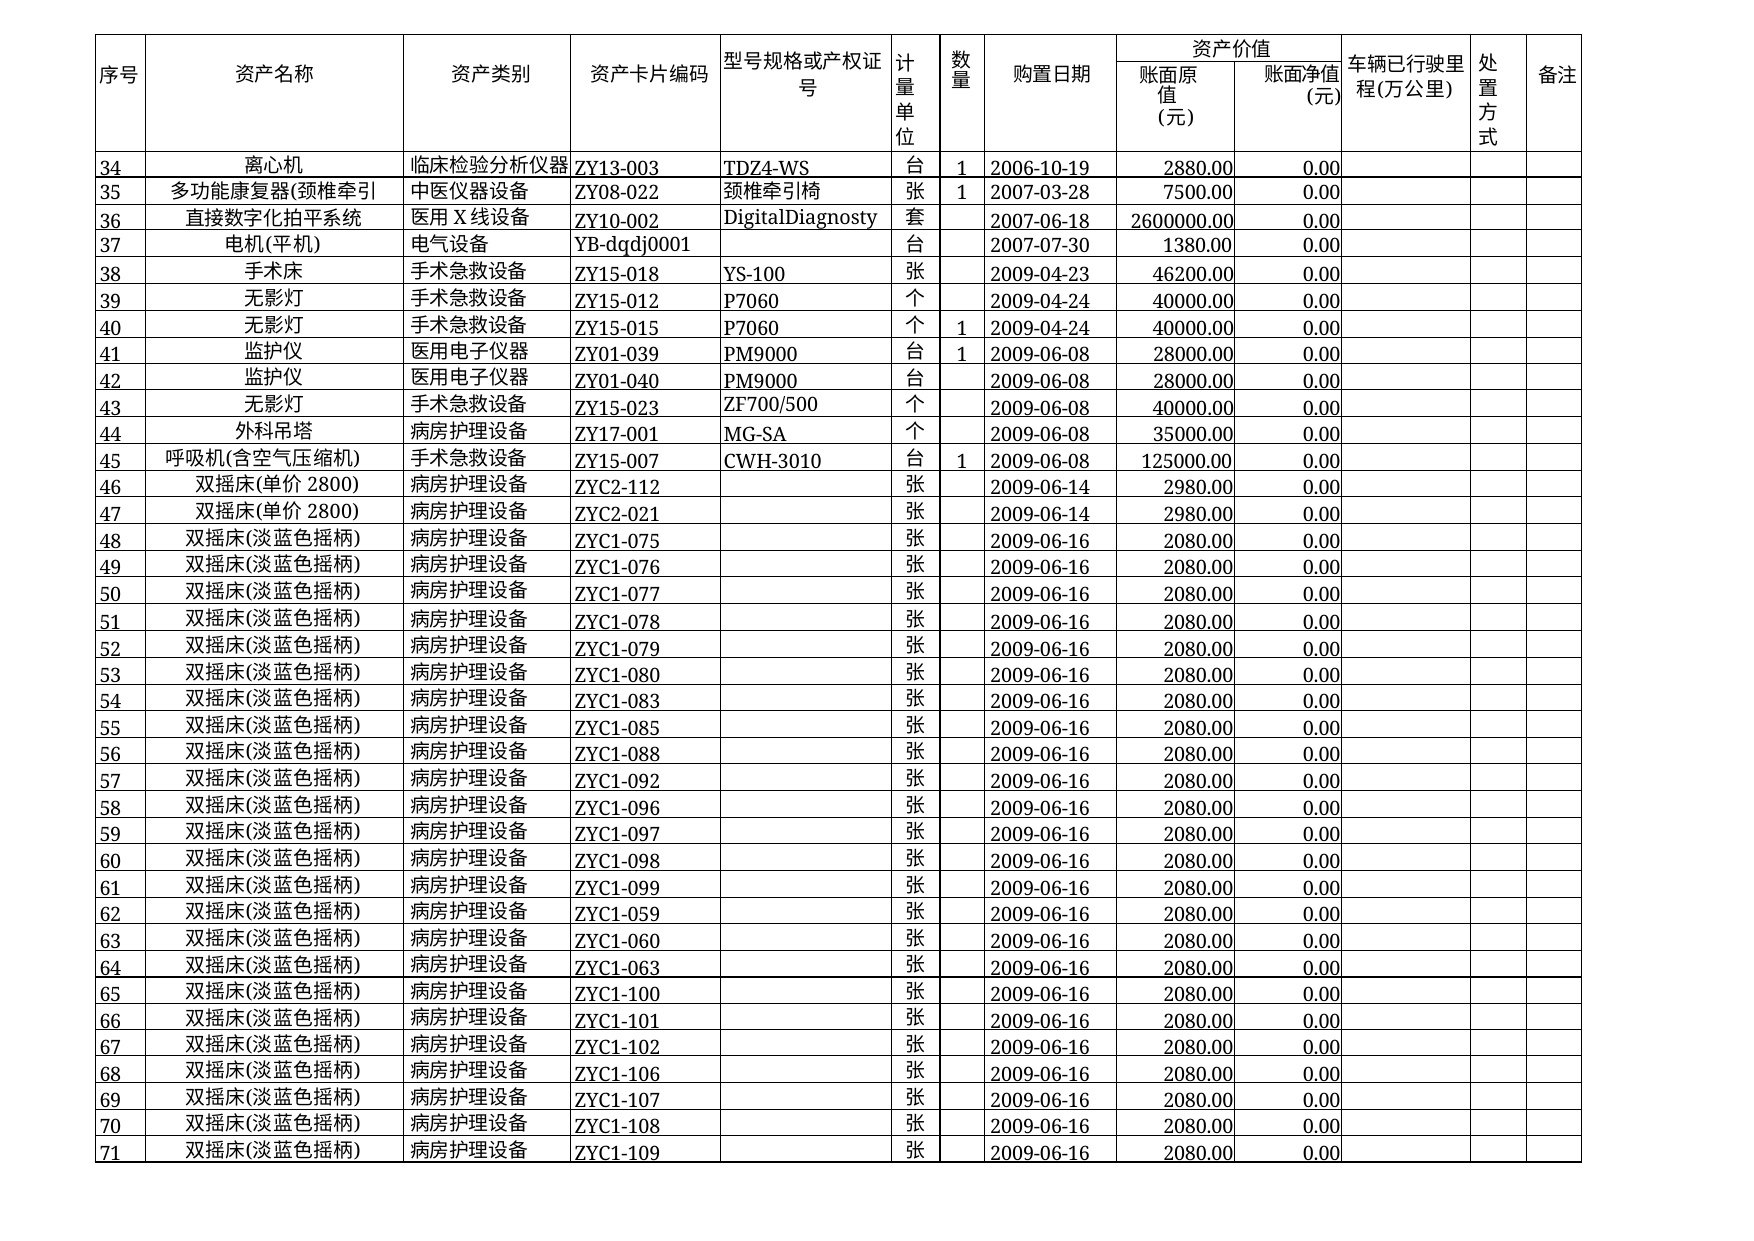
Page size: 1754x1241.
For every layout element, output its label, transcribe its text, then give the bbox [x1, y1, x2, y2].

table_cell 0.00 [1235, 338, 1341, 363]
table_cell [941, 577, 984, 603]
table_cell ZY15-015 [571, 311, 720, 337]
table_cell 2009-06-08 [985, 444, 1116, 470]
table_cell [941, 844, 984, 870]
table_header 资产价值 [1117, 35, 1341, 61]
table_cell 手术床 [146, 257, 403, 283]
table_cell CWH-3010 [721, 444, 891, 470]
table_cell [1471, 205, 1526, 229]
table_cell [941, 1110, 984, 1135]
table_cell 2080.00 [1117, 604, 1234, 630]
table_cell [1342, 390, 1470, 416]
table_cell 2080.00 [1117, 711, 1234, 737]
table_cell [941, 978, 984, 1002]
table_cell 42 [96, 364, 145, 389]
table_cell [1471, 417, 1526, 443]
table_cell [721, 497, 891, 523]
table_cell 双摇床(淡蓝色摇柄) [146, 577, 403, 603]
table_cell [1342, 577, 1470, 603]
table_cell [1342, 230, 1470, 256]
table_cell 台 [892, 152, 939, 176]
table_cell 2080.00 [1117, 577, 1234, 603]
table_cell 0.00 [1235, 390, 1341, 416]
table_header 资产类别 [404, 35, 570, 151]
table_cell [941, 1136, 984, 1161]
table_cell [721, 898, 891, 923]
table_cell [1527, 497, 1581, 523]
table_cell [1471, 1004, 1526, 1029]
table_cell 病房护理设备 [404, 1110, 570, 1135]
table_cell 0.00 [1235, 152, 1341, 176]
table_cell 张 [892, 524, 939, 550]
table_cell 病房护理设备 [404, 924, 570, 949]
table_cell 张 [892, 711, 939, 737]
table_cell [721, 1136, 891, 1161]
table_cell 张 [892, 604, 939, 630]
table_cell 张 [892, 951, 939, 976]
table_cell ZY17-001 [571, 417, 720, 443]
table_cell [721, 1030, 891, 1055]
table_cell 2009-04-24 [985, 284, 1116, 310]
table_cell [1471, 658, 1526, 684]
table_cell 0.00 [1235, 364, 1341, 389]
table_cell 0.00 [1235, 604, 1341, 630]
table_cell [1471, 978, 1526, 1002]
table_cell 41 [96, 338, 145, 363]
table_cell [941, 1030, 984, 1055]
table_cell [1527, 230, 1581, 256]
table_cell [1471, 631, 1526, 657]
table_cell 双摇床(单价2800) [146, 497, 403, 523]
table_cell 2080.00 [1117, 898, 1234, 923]
table_cell [1527, 444, 1581, 470]
table_cell 双摇床(淡蓝色摇柄) [146, 844, 403, 870]
table_cell [1527, 417, 1581, 443]
table_cell 0.00 [1235, 791, 1341, 817]
table_cell 49 [96, 551, 145, 576]
table_cell 医用电子仪器 [404, 364, 570, 389]
table_cell [1342, 631, 1470, 657]
table_cell 50 [96, 577, 145, 603]
table_cell [1342, 711, 1470, 737]
table_cell YS-100 [721, 257, 891, 283]
table_cell 0.00 [1235, 311, 1341, 337]
table_cell 0.00 [1235, 178, 1341, 203]
table_cell 张 [892, 978, 939, 1002]
table_cell ZYC1-088 [571, 738, 720, 763]
table_cell 病房护理设备 [404, 471, 570, 496]
table_cell [721, 711, 891, 737]
table_cell 0.00 [1235, 818, 1341, 843]
table_cell 35000.00 [1117, 417, 1234, 443]
table_cell [941, 1056, 984, 1082]
table_cell 临床检验分析仪器 [404, 152, 570, 176]
table_cell [1471, 178, 1526, 203]
table_cell [1471, 924, 1526, 949]
table_cell [941, 791, 984, 817]
table_cell [1527, 764, 1581, 790]
table_cell [1342, 818, 1470, 843]
table_cell [1527, 1083, 1581, 1109]
table_header 备注 [1527, 35, 1581, 151]
table_cell ZYC1-077 [571, 577, 720, 603]
table_cell [1471, 577, 1526, 603]
table_cell [941, 738, 984, 763]
table_cell 44 [96, 417, 145, 443]
table_cell 38 [96, 257, 145, 283]
table_cell 2080.00 [1117, 1056, 1234, 1082]
table_cell 0.00 [1235, 1083, 1341, 1109]
table_cell [1342, 1030, 1470, 1055]
table_cell 1 [941, 152, 984, 176]
table_cell [941, 257, 984, 283]
table_cell 0.00 [1235, 471, 1341, 496]
table_cell [1527, 844, 1581, 870]
table_cell [1342, 1136, 1470, 1161]
table_cell 57 [96, 764, 145, 790]
table_cell 2009-06-16 [985, 577, 1116, 603]
table_cell 2009-04-23 [985, 257, 1116, 283]
table_cell [1342, 524, 1470, 550]
table_cell 61 [96, 871, 145, 897]
table_cell 28000.00 [1117, 338, 1234, 363]
table_cell [1342, 497, 1470, 523]
table_cell [721, 551, 891, 576]
table_cell 病房护理设备 [404, 1083, 570, 1109]
table_cell 双摇床(淡蓝色摇柄) [146, 924, 403, 949]
table_cell PM9000 [721, 364, 891, 389]
table_cell 2080.00 [1117, 738, 1234, 763]
table_cell [941, 1004, 984, 1029]
table_cell 台 [892, 230, 939, 256]
table_cell 双摇床(淡蓝色摇柄) [146, 791, 403, 817]
table_cell [721, 471, 891, 496]
table_cell 2009-06-14 [985, 471, 1116, 496]
table_cell [721, 658, 891, 684]
table_cell 病房护理设备 [404, 604, 570, 630]
table_cell 2080.00 [1117, 818, 1234, 843]
table_cell 病房护理设备 [404, 978, 570, 1002]
table_cell ZYC1-085 [571, 711, 720, 737]
table_cell ZY15-007 [571, 444, 720, 470]
table_header 购置日期 [985, 35, 1116, 151]
table_cell 7500.00 [1117, 178, 1234, 203]
table_cell [1527, 152, 1581, 176]
table_cell 2009-04-24 [985, 311, 1116, 337]
table_cell [1527, 524, 1581, 550]
table_cell [941, 951, 984, 976]
table_cell 离心机 [146, 152, 403, 176]
table_cell [1342, 257, 1470, 283]
table_cell 46 [96, 471, 145, 496]
table_cell [1527, 898, 1581, 923]
table_cell ZYC2-021 [571, 497, 720, 523]
table_cell 2009-06-16 [985, 1083, 1116, 1109]
table_cell 双摇床(淡蓝色摇柄) [146, 551, 403, 576]
table_cell [721, 230, 891, 256]
table_cell [941, 764, 984, 790]
table_cell [721, 1056, 891, 1082]
table_cell 2080.00 [1117, 764, 1234, 790]
table_cell [721, 685, 891, 710]
table_cell 2980.00 [1117, 471, 1234, 496]
table_cell 张 [892, 871, 939, 897]
table_cell 68 [96, 1056, 145, 1082]
table_cell [1527, 711, 1581, 737]
table_cell TDZ4-WS [721, 152, 891, 176]
table_cell 40000.00 [1117, 311, 1234, 337]
table_cell ZYC1-109 [571, 1136, 720, 1161]
table_cell [1342, 1004, 1470, 1029]
table_cell 双摇床(淡蓝色摇柄) [146, 711, 403, 737]
table_cell [1342, 338, 1470, 363]
table_cell 双摇床(淡蓝色摇柄) [146, 658, 403, 684]
table_cell 0.00 [1235, 284, 1341, 310]
table_cell 病房护理设备 [404, 738, 570, 763]
table_cell 2009-06-16 [985, 1056, 1116, 1082]
table_header 序号 [96, 35, 145, 151]
table_cell [1471, 898, 1526, 923]
table_cell 病房护理设备 [404, 658, 570, 684]
table_cell 双摇床(淡蓝色摇柄) [146, 871, 403, 897]
table_cell [941, 1083, 984, 1109]
table_cell [721, 738, 891, 763]
table_cell 0.00 [1235, 205, 1341, 229]
table_cell 0.00 [1235, 417, 1341, 443]
table_cell [1471, 338, 1526, 363]
table_cell [1527, 471, 1581, 496]
table_cell [1471, 551, 1526, 576]
table_cell 2080.00 [1117, 1136, 1234, 1161]
table_cell [721, 924, 891, 949]
table_cell [1527, 1004, 1581, 1029]
table_cell 0.00 [1235, 230, 1341, 256]
table_cell 账面净值 (元) [1235, 62, 1341, 151]
table_cell 2080.00 [1117, 791, 1234, 817]
table_cell 病房护理设备 [404, 1004, 570, 1029]
table_cell 2080.00 [1117, 658, 1234, 684]
table_cell P7060 [721, 311, 891, 337]
table_cell [1527, 631, 1581, 657]
table_cell [1471, 1030, 1526, 1055]
table_cell [721, 951, 891, 976]
table_cell 2009-06-16 [985, 551, 1116, 576]
table_cell 2080.00 [1117, 524, 1234, 550]
table_cell [721, 1083, 891, 1109]
table_cell 张 [892, 685, 939, 710]
table_cell [1342, 844, 1470, 870]
table_cell 55 [96, 711, 145, 737]
table_cell [1342, 551, 1470, 576]
table_header 处置 方式 [1471, 35, 1526, 151]
table_cell [1471, 604, 1526, 630]
table_cell 医用X线设备 [404, 205, 570, 229]
table_cell 2009-06-16 [985, 978, 1116, 1002]
table_cell ZYC1-078 [571, 604, 720, 630]
table_cell 2080.00 [1117, 924, 1234, 949]
table_cell 1 [941, 444, 984, 470]
table_cell 病房护理设备 [404, 551, 570, 576]
table_header 数量 [941, 35, 984, 151]
table_cell 无影灯 [146, 311, 403, 337]
table_cell 病房护理设备 [404, 524, 570, 550]
table_cell [941, 284, 984, 310]
table_cell 监护仪 [146, 364, 403, 389]
table_cell 2009-06-16 [985, 951, 1116, 976]
table_cell 0.00 [1235, 1136, 1341, 1161]
table_cell 2080.00 [1117, 871, 1234, 897]
table_cell [1527, 1030, 1581, 1055]
table_cell 电机(平机) [146, 230, 403, 256]
table_cell [1471, 951, 1526, 976]
table_cell 2009-06-16 [985, 898, 1116, 923]
table_cell [941, 871, 984, 897]
table_cell 28000.00 [1117, 364, 1234, 389]
table_cell 59 [96, 818, 145, 843]
table_cell 0.00 [1235, 924, 1341, 949]
table_cell [1342, 791, 1470, 817]
table_cell 2009-06-16 [985, 818, 1116, 843]
table_cell 2009-06-16 [985, 685, 1116, 710]
table_cell [941, 898, 984, 923]
table_cell [721, 791, 891, 817]
table_cell [1342, 178, 1470, 203]
table_cell 病房护理设备 [404, 497, 570, 523]
table_cell 双摇床(淡蓝色摇柄) [146, 1004, 403, 1029]
table_cell ZYC1-063 [571, 951, 720, 976]
table_cell [941, 924, 984, 949]
table_cell [1342, 764, 1470, 790]
table_cell YB-dqdj0001 [571, 230, 720, 256]
table_header 型号规格或产权证 号 [721, 35, 891, 151]
table_cell 张 [892, 1136, 939, 1161]
table_cell [1527, 178, 1581, 203]
table_cell 中医仪器设备 [404, 178, 570, 203]
table_cell ZYC1-097 [571, 818, 720, 843]
table_cell [1527, 604, 1581, 630]
table_cell 张 [892, 1030, 939, 1055]
table_cell 双摇床(淡蓝色摇柄) [146, 524, 403, 550]
table_cell 2007-07-30 [985, 230, 1116, 256]
table_cell 张 [892, 257, 939, 283]
table_cell 双摇床(单价2800) [146, 471, 403, 496]
table_cell [1471, 444, 1526, 470]
table_cell 手术急救设备 [404, 390, 570, 416]
table_cell 0.00 [1235, 497, 1341, 523]
table_cell ZYC1-079 [571, 631, 720, 657]
table_cell 病房护理设备 [404, 1056, 570, 1082]
table_cell 双摇床(淡蓝色摇柄) [146, 738, 403, 763]
table_cell [941, 658, 984, 684]
table_cell 1380.00 [1117, 230, 1234, 256]
table_cell 张 [892, 658, 939, 684]
table_cell 1 [941, 338, 984, 363]
table_cell 2600000.00 [1117, 205, 1234, 229]
table_cell ZYC1-092 [571, 764, 720, 790]
table_cell 个 [892, 284, 939, 310]
table_cell 张 [892, 924, 939, 949]
table_cell [941, 417, 984, 443]
table_cell 0.00 [1235, 711, 1341, 737]
table_cell [941, 685, 984, 710]
table_cell 账面原值 (元) [1117, 62, 1234, 151]
table_cell 125000.00 [1117, 444, 1234, 470]
table_cell 张 [892, 577, 939, 603]
table_cell 0.00 [1235, 685, 1341, 710]
table_cell [941, 524, 984, 550]
table_cell [1527, 1056, 1581, 1082]
table_cell 2009-06-16 [985, 1004, 1116, 1029]
table_cell ZY15-018 [571, 257, 720, 283]
table_cell ZYC1-080 [571, 658, 720, 684]
table_cell ZF700/500 [721, 390, 891, 416]
table_cell 0.00 [1235, 1056, 1341, 1082]
table_cell DigitalDiagnosty [721, 205, 891, 229]
table_cell 2009-06-16 [985, 524, 1116, 550]
table_cell ZYC1-060 [571, 924, 720, 949]
table_cell [1471, 1083, 1526, 1109]
table_cell 手术急救设备 [404, 444, 570, 470]
table_cell ZYC1-083 [571, 685, 720, 710]
table_cell 2009-06-16 [985, 738, 1116, 763]
table_cell [1471, 1136, 1526, 1161]
table_cell [1342, 284, 1470, 310]
table_cell 2007-03-28 [985, 178, 1116, 203]
table_cell [1471, 1110, 1526, 1135]
table_cell 个 [892, 390, 939, 416]
table_cell [1471, 844, 1526, 870]
table_cell [941, 230, 984, 256]
table_cell [1471, 524, 1526, 550]
table_cell ZY10-002 [571, 205, 720, 229]
table_cell 病房护理设备 [404, 898, 570, 923]
table_cell 67 [96, 1030, 145, 1055]
table_cell 病房护理设备 [404, 685, 570, 710]
table_cell 双摇床(淡蓝色摇柄) [146, 1083, 403, 1109]
table_cell [1527, 1110, 1581, 1135]
table_cell [941, 390, 984, 416]
table_cell [1527, 390, 1581, 416]
table_cell [1342, 1056, 1470, 1082]
table_cell [1527, 871, 1581, 897]
table_cell [721, 818, 891, 843]
table_cell [1342, 604, 1470, 630]
table_cell [721, 871, 891, 897]
table_cell ZY08-022 [571, 178, 720, 203]
table_cell MG-SA [721, 417, 891, 443]
table_cell 双摇床(淡蓝色摇柄) [146, 1136, 403, 1161]
table_cell [1342, 1083, 1470, 1109]
table_cell 66 [96, 1004, 145, 1029]
table_cell [1527, 924, 1581, 949]
table_cell 2009-06-16 [985, 844, 1116, 870]
table_cell 直接数字化拍平系统 [146, 205, 403, 229]
table_cell 2080.00 [1117, 551, 1234, 576]
table_cell 手术急救设备 [404, 257, 570, 283]
table_cell 无影灯 [146, 390, 403, 416]
table_cell [1527, 338, 1581, 363]
table_cell 0.00 [1235, 844, 1341, 870]
table_cell 0.00 [1235, 524, 1341, 550]
table_cell 2080.00 [1117, 1083, 1234, 1109]
table_cell ZYC1-075 [571, 524, 720, 550]
table_cell [721, 1110, 891, 1135]
table_cell 39 [96, 284, 145, 310]
table_cell 双摇床(淡蓝色摇柄) [146, 898, 403, 923]
table_cell 2009-06-08 [985, 417, 1116, 443]
table_cell [721, 978, 891, 1002]
table_cell [1471, 152, 1526, 176]
table_cell 双摇床(淡蓝色摇柄) [146, 1056, 403, 1082]
table_cell [1342, 1110, 1470, 1135]
table_cell 1 [941, 311, 984, 337]
table_cell 0.00 [1235, 551, 1341, 576]
table_cell [721, 604, 891, 630]
table_cell 无影灯 [146, 284, 403, 310]
table_cell 张 [892, 551, 939, 576]
table_cell 40000.00 [1117, 390, 1234, 416]
table_cell 套 [892, 205, 939, 229]
table_cell [1342, 978, 1470, 1002]
table_cell PM9000 [721, 338, 891, 363]
table_cell [1471, 738, 1526, 763]
table_cell 2009-06-16 [985, 791, 1116, 817]
table_cell 病房护理设备 [404, 791, 570, 817]
table_cell 病房护理设备 [404, 1030, 570, 1055]
table_cell 63 [96, 924, 145, 949]
table_cell 0.00 [1235, 871, 1341, 897]
table_cell [1527, 311, 1581, 337]
table_cell [1471, 284, 1526, 310]
table_cell [1471, 497, 1526, 523]
table_cell [1471, 871, 1526, 897]
table_cell 0.00 [1235, 257, 1341, 283]
table_cell [721, 577, 891, 603]
table_cell [1342, 685, 1470, 710]
table_cell [1471, 791, 1526, 817]
table_cell [1342, 417, 1470, 443]
table_cell [941, 497, 984, 523]
table_cell 34 [96, 152, 145, 176]
table_cell [941, 604, 984, 630]
table_cell [1471, 364, 1526, 389]
table_cell [1527, 738, 1581, 763]
table_cell 2009-06-16 [985, 871, 1116, 897]
table_cell 病房护理设备 [404, 711, 570, 737]
table_header 资产名称 [146, 35, 403, 151]
table_cell [1527, 978, 1581, 1002]
table_cell 2009-06-16 [985, 1030, 1116, 1055]
table_cell 双摇床(淡蓝色摇柄) [146, 631, 403, 657]
table_cell [1527, 257, 1581, 283]
table_cell 40 [96, 311, 145, 337]
table_cell 2009-06-16 [985, 631, 1116, 657]
table_cell ZY15-023 [571, 390, 720, 416]
table_cell 监护仪 [146, 338, 403, 363]
table_cell 双摇床(淡蓝色摇柄) [146, 764, 403, 790]
table_cell 病房护理设备 [404, 631, 570, 657]
table_cell 台 [892, 364, 939, 389]
table_cell 48 [96, 524, 145, 550]
table_cell 2080.00 [1117, 1030, 1234, 1055]
table_cell [941, 631, 984, 657]
table_cell [1471, 818, 1526, 843]
table_cell 双摇床(淡蓝色摇柄) [146, 951, 403, 976]
table_cell [1471, 257, 1526, 283]
table_cell [941, 551, 984, 576]
table_cell 0.00 [1235, 444, 1341, 470]
table_cell 0.00 [1235, 951, 1341, 976]
table_cell 双摇床(淡蓝色摇柄) [146, 978, 403, 1002]
table_cell 46200.00 [1117, 257, 1234, 283]
table_cell 43 [96, 390, 145, 416]
table_cell [1342, 311, 1470, 337]
table_cell 医用电子仪器 [404, 338, 570, 363]
table_cell 36 [96, 205, 145, 229]
table_cell [721, 524, 891, 550]
table_cell 2080.00 [1117, 1110, 1234, 1135]
table_cell 47 [96, 497, 145, 523]
table_cell 0.00 [1235, 631, 1341, 657]
table_cell 张 [892, 898, 939, 923]
table_cell 台 [892, 444, 939, 470]
table_cell [1471, 685, 1526, 710]
table_cell [1527, 951, 1581, 976]
table_cell [941, 471, 984, 496]
table_cell [721, 844, 891, 870]
table_cell [1527, 658, 1581, 684]
table_cell [1527, 818, 1581, 843]
table_cell 40000.00 [1117, 284, 1234, 310]
table_cell 2880.00 [1117, 152, 1234, 176]
table_cell [1342, 152, 1470, 176]
table_cell 2009-06-08 [985, 364, 1116, 389]
table_cell [1342, 444, 1470, 470]
table_cell 双摇床(淡蓝色摇柄) [146, 604, 403, 630]
table_cell 电气设备 [404, 230, 570, 256]
table_cell 64 [96, 951, 145, 976]
table_cell [1527, 685, 1581, 710]
table_cell [1342, 364, 1470, 389]
table_cell 0.00 [1235, 1110, 1341, 1135]
table_cell 张 [892, 178, 939, 203]
table_cell ZYC1-102 [571, 1030, 720, 1055]
table_cell 病房护理设备 [404, 417, 570, 443]
table_cell 双摇床(淡蓝色摇柄) [146, 685, 403, 710]
table_cell [1527, 1136, 1581, 1161]
table_cell ZY15-012 [571, 284, 720, 310]
table_cell ZYC1-059 [571, 898, 720, 923]
table_cell [1527, 551, 1581, 576]
table_cell 70 [96, 1110, 145, 1135]
table_cell 个 [892, 311, 939, 337]
table_cell 张 [892, 818, 939, 843]
table_cell [941, 205, 984, 229]
table_cell ZYC1-101 [571, 1004, 720, 1029]
table_cell [721, 764, 891, 790]
table_cell [1527, 205, 1581, 229]
table_cell 病房护理设备 [404, 1136, 570, 1161]
table_cell 张 [892, 738, 939, 763]
table_cell 2009-06-16 [985, 711, 1116, 737]
table_cell 0.00 [1235, 898, 1341, 923]
table_cell 2080.00 [1117, 685, 1234, 710]
table_cell 2009-06-16 [985, 764, 1116, 790]
table_cell [941, 711, 984, 737]
table_cell 双摇床(淡蓝色摇柄) [146, 1030, 403, 1055]
table_cell [941, 364, 984, 389]
table_cell [721, 1004, 891, 1029]
table_cell [1342, 898, 1470, 923]
table_cell [1342, 471, 1470, 496]
table_cell 56 [96, 738, 145, 763]
table_cell 张 [892, 471, 939, 496]
table_header 计量 单位 [892, 35, 939, 151]
table_cell ZYC1-098 [571, 844, 720, 870]
table_cell 张 [892, 844, 939, 870]
table_cell 双摇床(淡蓝色摇柄) [146, 1110, 403, 1135]
table_cell 0.00 [1235, 1030, 1341, 1055]
table_cell ZYC1-106 [571, 1056, 720, 1082]
table_cell 2080.00 [1117, 1004, 1234, 1029]
table_cell 2009-06-16 [985, 604, 1116, 630]
table_cell [1527, 364, 1581, 389]
table_cell 37 [96, 230, 145, 256]
table_cell [1471, 711, 1526, 737]
table_cell 2009-06-16 [985, 1136, 1116, 1161]
table_cell 多功能康复器(颈椎牵引 [146, 178, 403, 203]
table_cell ZYC1-108 [571, 1110, 720, 1135]
table_header 资产卡片编码 [571, 35, 720, 151]
table_cell 51 [96, 604, 145, 630]
table_cell [1342, 205, 1470, 229]
table_cell 外科吊塔 [146, 417, 403, 443]
table_cell 53 [96, 658, 145, 684]
table_cell 颈椎牵引椅 [721, 178, 891, 203]
table_cell 张 [892, 497, 939, 523]
table_cell ZYC1-100 [571, 978, 720, 1002]
table_cell 手术急救设备 [404, 284, 570, 310]
table_cell 张 [892, 1004, 939, 1029]
table_cell ZYC1-096 [571, 791, 720, 817]
table_cell 2009-06-16 [985, 658, 1116, 684]
table_cell 0.00 [1235, 764, 1341, 790]
table_cell 个 [892, 417, 939, 443]
table_cell 手术急救设备 [404, 311, 570, 337]
table_cell 58 [96, 791, 145, 817]
table_cell 0.00 [1235, 658, 1341, 684]
table_cell ZYC1-107 [571, 1083, 720, 1109]
table_cell 71 [96, 1136, 145, 1161]
table_cell [1342, 924, 1470, 949]
table_cell 2006-10-19 [985, 152, 1116, 176]
table_cell ZY01-039 [571, 338, 720, 363]
table_header 车辆已行驶里 程(万公里) [1342, 35, 1470, 151]
table_cell 张 [892, 791, 939, 817]
table_cell 2080.00 [1117, 978, 1234, 1002]
table_cell [1471, 1056, 1526, 1082]
table_cell 2007-06-18 [985, 205, 1116, 229]
table_cell 2009-06-16 [985, 924, 1116, 949]
table_cell 台 [892, 338, 939, 363]
table_cell P7060 [721, 284, 891, 310]
table_cell ZYC1-099 [571, 871, 720, 897]
table_cell 2080.00 [1117, 844, 1234, 870]
table_cell 69 [96, 1083, 145, 1109]
table_cell [1342, 738, 1470, 763]
table_cell 35 [96, 178, 145, 203]
table_cell ZY13-003 [571, 152, 720, 176]
table_cell [1471, 230, 1526, 256]
table_cell 病房护理设备 [404, 577, 570, 603]
table_cell [1342, 951, 1470, 976]
table_cell 2009-06-08 [985, 338, 1116, 363]
table_cell 1 [941, 178, 984, 203]
table_cell [1527, 791, 1581, 817]
table_cell 2009-06-16 [985, 1110, 1116, 1135]
table_cell 病房护理设备 [404, 951, 570, 976]
table_cell [1471, 390, 1526, 416]
table_cell 0.00 [1235, 577, 1341, 603]
table_cell 病房护理设备 [404, 764, 570, 790]
table_cell 张 [892, 1110, 939, 1135]
table_cell [1527, 284, 1581, 310]
table_cell [1527, 577, 1581, 603]
table_cell 张 [892, 1056, 939, 1082]
table_cell 2980.00 [1117, 497, 1234, 523]
table_cell 张 [892, 764, 939, 790]
table_cell ZYC1-076 [571, 551, 720, 576]
table_cell [1471, 764, 1526, 790]
table_cell 54 [96, 685, 145, 710]
table_cell [1471, 311, 1526, 337]
table_cell 65 [96, 978, 145, 1002]
table_cell 0.00 [1235, 1004, 1341, 1029]
table_cell 45 [96, 444, 145, 470]
table_cell 病房护理设备 [404, 818, 570, 843]
table_cell 62 [96, 898, 145, 923]
table_cell 双摇床(淡蓝色摇柄) [146, 818, 403, 843]
table_cell 0.00 [1235, 978, 1341, 1002]
table_cell [1342, 658, 1470, 684]
table_cell 2080.00 [1117, 631, 1234, 657]
table_cell 2009-06-14 [985, 497, 1116, 523]
table_cell 张 [892, 1083, 939, 1109]
table_cell 呼吸机(含空气压缩机) [146, 444, 403, 470]
table_cell 2009-06-08 [985, 390, 1116, 416]
table_cell 0.00 [1235, 738, 1341, 763]
table_cell ZY01-040 [571, 364, 720, 389]
table_cell 张 [892, 631, 939, 657]
table_cell 病房护理设备 [404, 871, 570, 897]
table_cell [721, 631, 891, 657]
table_cell 52 [96, 631, 145, 657]
table_cell 60 [96, 844, 145, 870]
table_cell ZYC2-112 [571, 471, 720, 496]
table_cell [1471, 471, 1526, 496]
table_cell 病房护理设备 [404, 844, 570, 870]
table_cell [1342, 871, 1470, 897]
table_cell 2080.00 [1117, 951, 1234, 976]
table_cell [941, 818, 984, 843]
